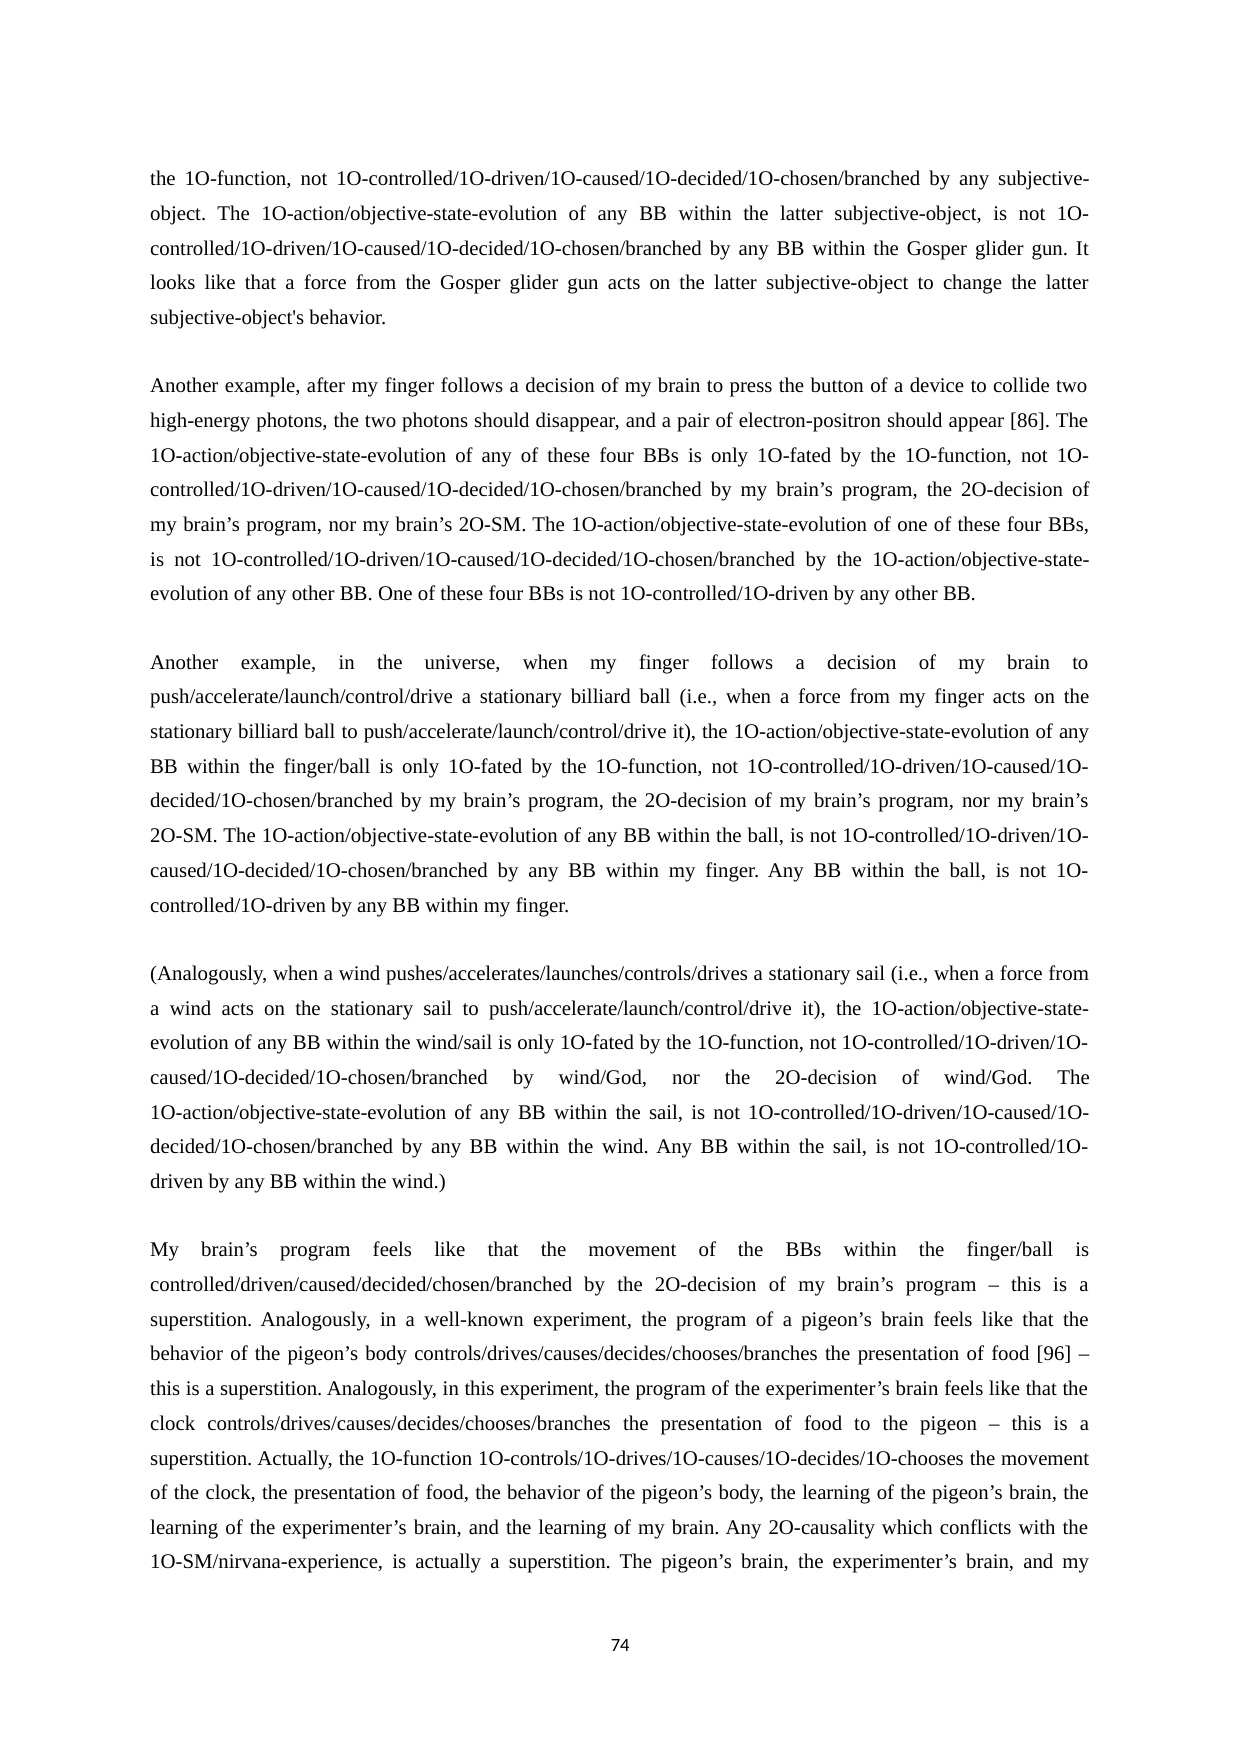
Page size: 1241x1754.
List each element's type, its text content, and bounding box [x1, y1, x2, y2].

text (Analogously, when a wind pushes/accelerates/launches/controls/drives a stationary sail (i.e., when a force from a wind acts on the stationary sail to push/accelerate/launch/control/drive it), the 1O-action/objective-state-evolution of any BB within the wind/sail is only 1O-fated by the 1O-function, not 1O-controlled/1O-driven/1O-caused/1O-decided/1O-chosen/branched by wind/God, nor the 2O-decision of wind/God. The 1O-action/objective-state-evolution of any BB within the sail, is not 1O-controlled/1O-driven/1O-caused/1O-decided/1O-chosen/branched by any BB within the wind. Any BB within the sail, is not 1O-controlled/1O-driven by any BB within the wind.) [150, 957, 1090, 1197]
text Another example, after my finger follows a decision of my brain to press the button of a device to collide two high-energy photons, the two photons should disappear, and a pair of electron-positron should appear [86]. The 1O-action/objective-state-evolution of any of these four BBs is only 1O-fated by the 1O-function, not 1O-controlled/1O-driven/1O-caused/1O-decided/1O-chosen/branched by my brain’s program, the 2O-decision of my brain’s program, nor my brain’s 2O-SM. The 1O-action/objective-state-evolution of one of these four BBs, is not 1O-controlled/1O-driven/1O-caused/1O-decided/1O-chosen/branched by the 1O-action/objective-state-evolution of any other BB. One of these four BBs is not 1O-controlled/1O-driven by any other BB. [150, 369, 1090, 610]
text Another example, in the universe, when my finger follows a decision of my brain to push/accelerate/launch/control/drive a stationary billiard ball (i.e., when a force from my finger acts on the stationary billiard ball to push/accelerate/launch/control/drive it), the 1O-action/objective-state-evolution of any BB within the finger/ball is only 1O-fated by the 1O-function, not 1O-controlled/1O-driven/1O-caused/1O-decided/1O-chosen/branched by my brain’s program, the 2O-decision of my brain’s program, nor my brain’s 2O-SM. The 1O-action/objective-state-evolution of any BB within the ball, is not 1O-controlled/1O-driven/1O-caused/1O-decided/1O-chosen/branched by any BB within my finger. Any BB within the ball, is not 1O-controlled/1O-driven by any BB within my finger. [150, 646, 1090, 921]
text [150, 162, 1090, 333]
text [150, 1233, 1090, 1578]
